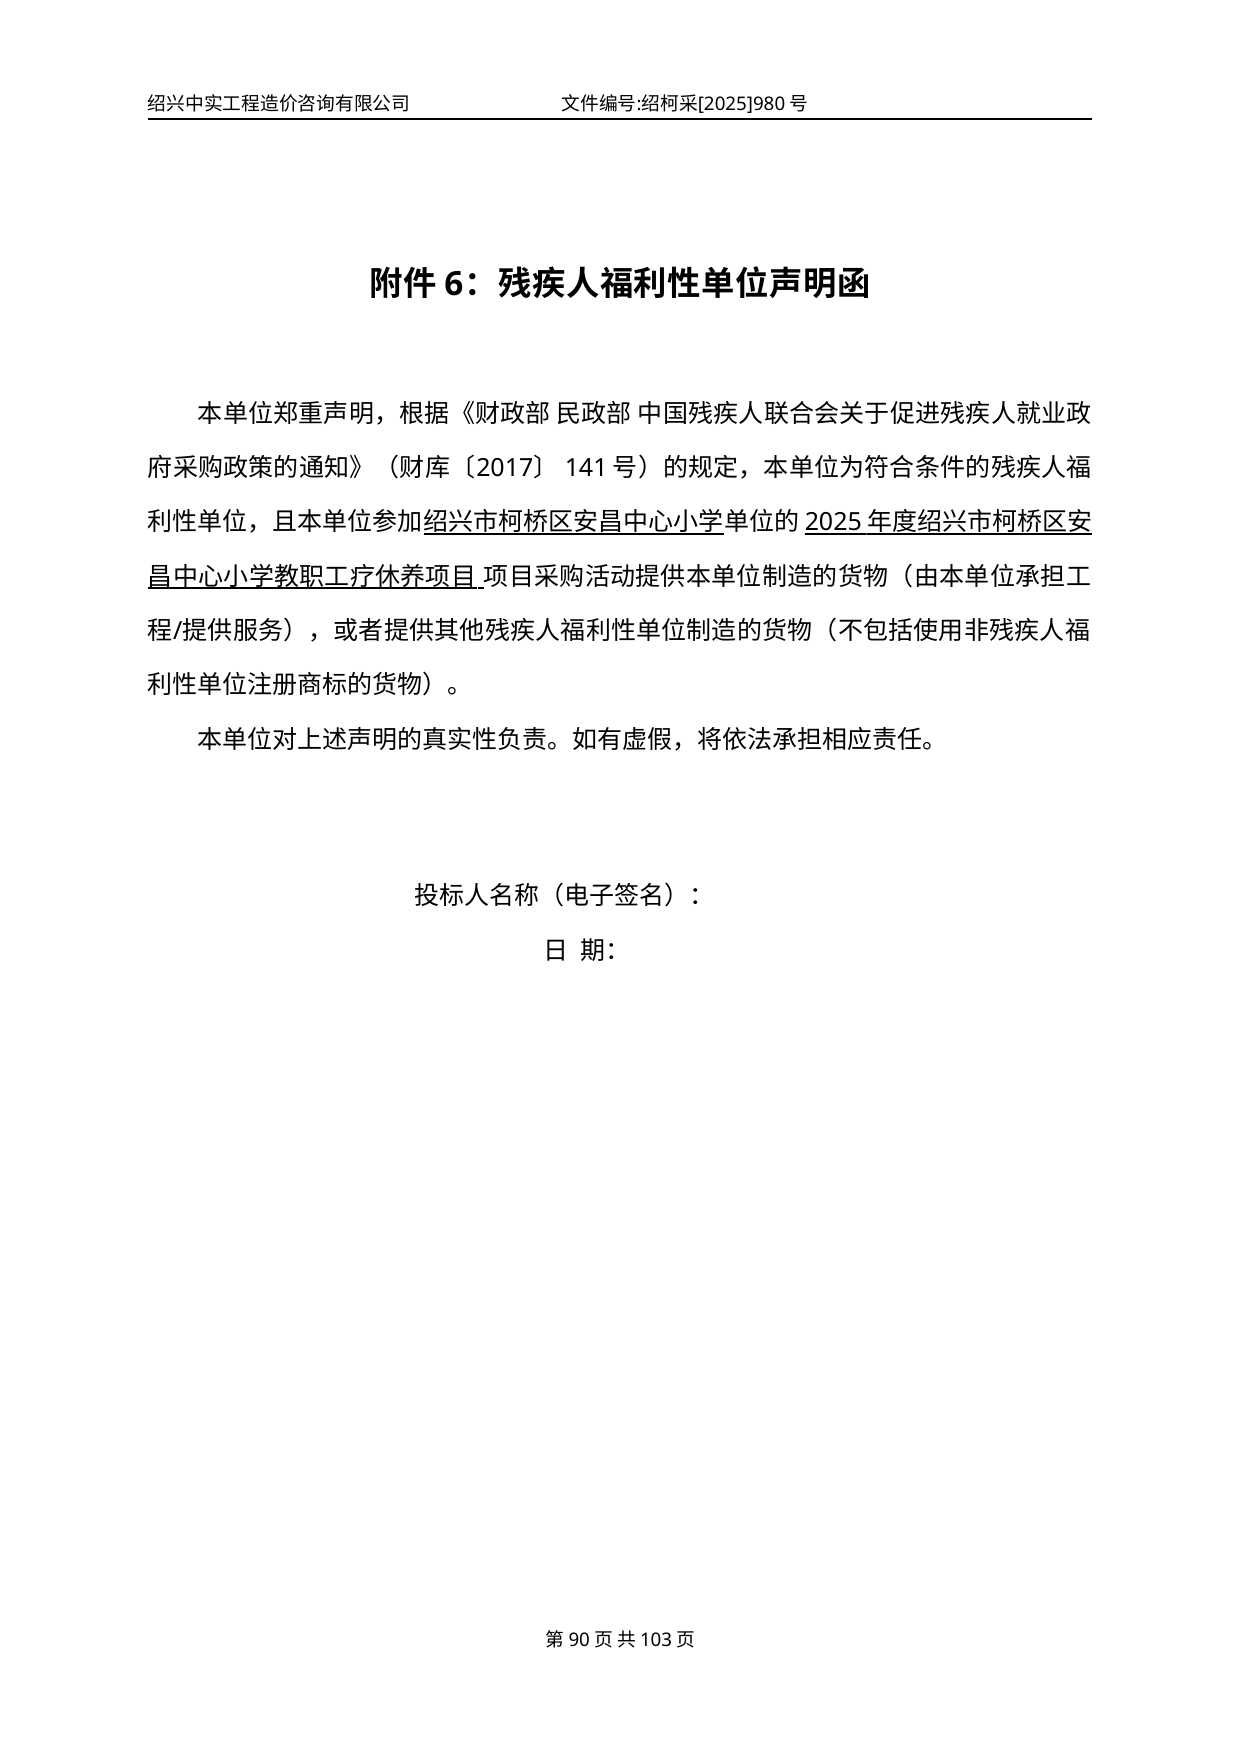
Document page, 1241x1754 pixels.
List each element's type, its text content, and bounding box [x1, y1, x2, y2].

text 投标人名称（电子签名）： [148, 876, 930, 912]
text 本单位郑重声明，根据《财政部 民政部 中国残疾人联合会关于促进残疾人就业政府采购政策的通知》（财库〔2017〕 141号）的规定，本单位为符合条件的残疾人福利性单位，且本单位参加绍兴市柯桥区安昌中心小学单位的2025年度绍兴市柯桥区安昌中心小学教职工疗休养项目 项目采购活动提供本单位制造的货物（由本单位承担工程/提供服务），或者提供其他残疾人福利性单位制造的货物（不包括使用非残疾人福利性单位注册商标的货物）。 [148, 393, 1092, 701]
text 本单位对上述声明的真实性负责。如有虚假，将依法承担相应责任。 [148, 719, 1092, 756]
text 日 期： [148, 930, 930, 966]
text 附件6：残疾人福利性单位声明函 [148, 257, 1092, 305]
